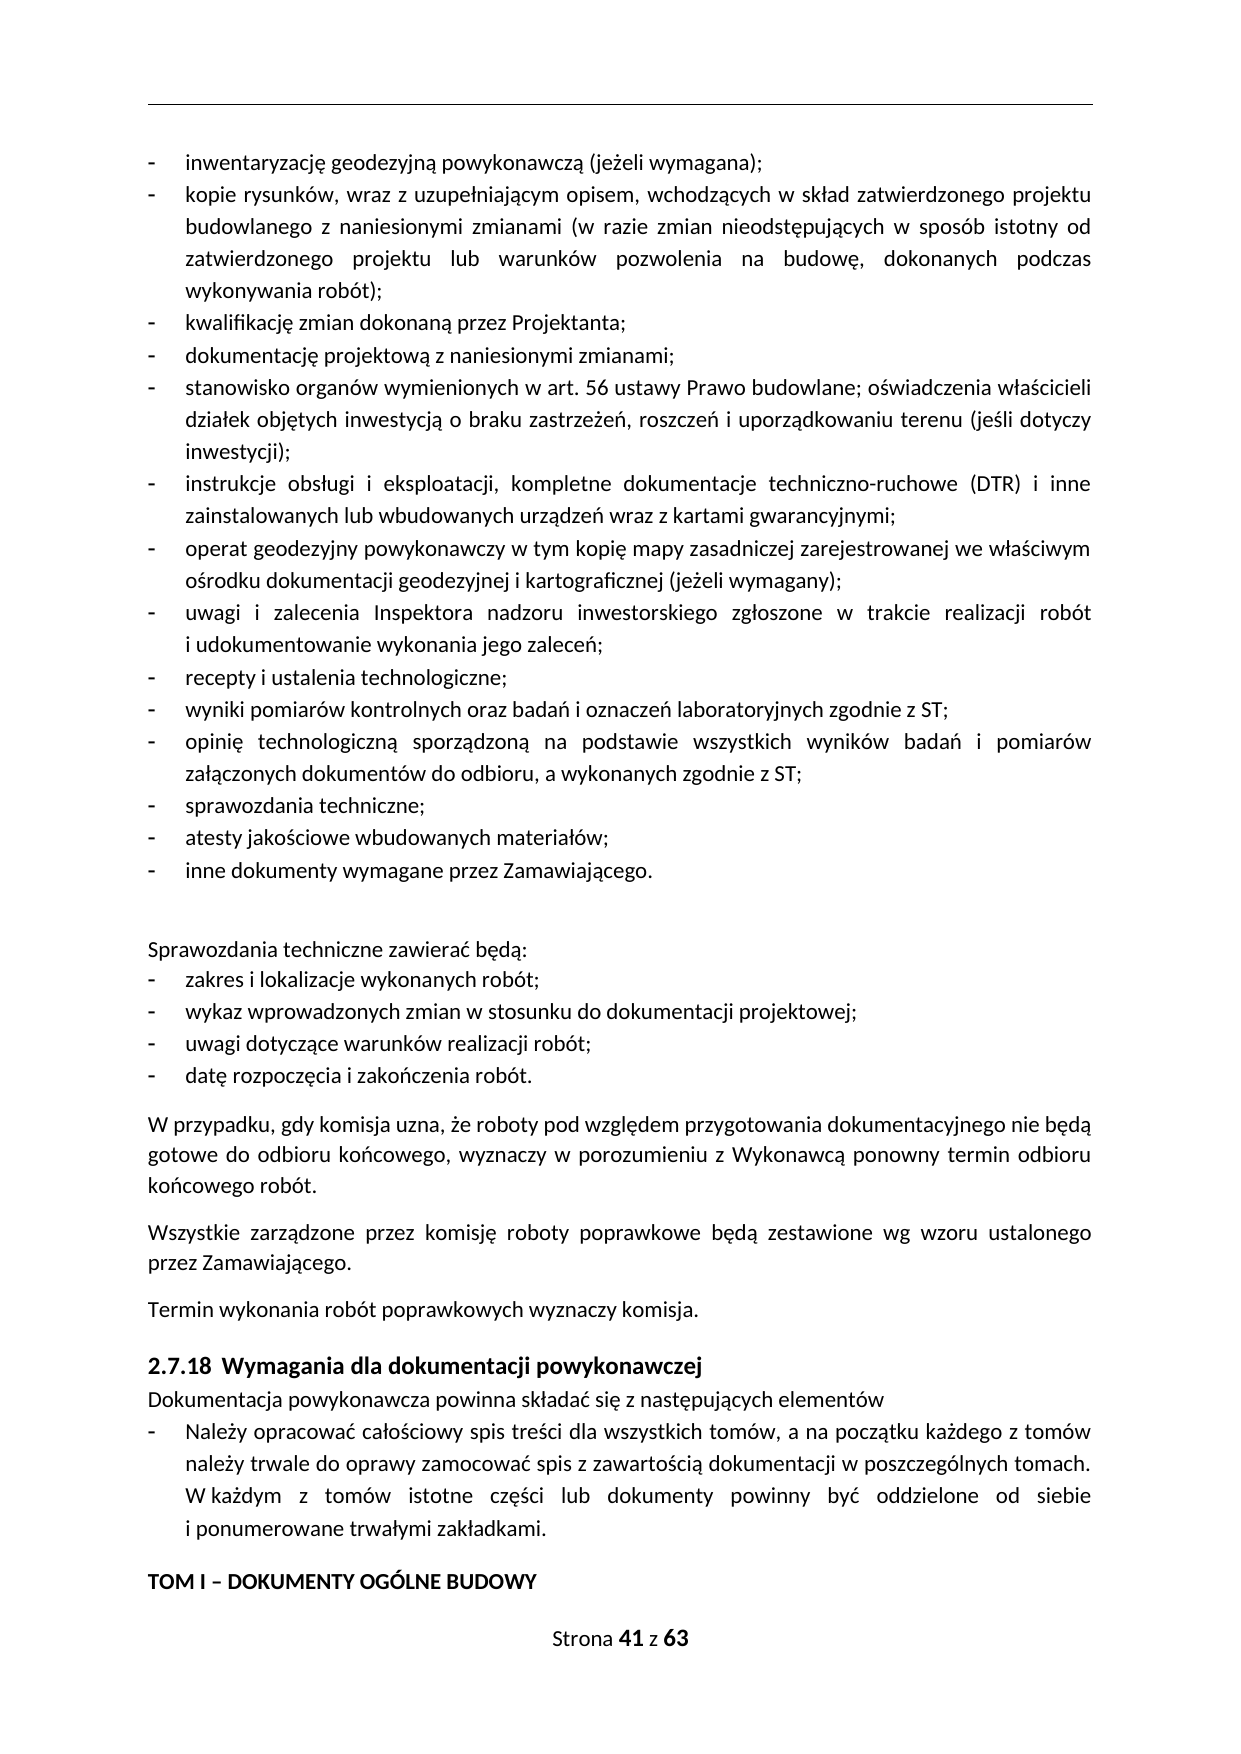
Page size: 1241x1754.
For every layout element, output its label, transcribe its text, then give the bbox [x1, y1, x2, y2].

list inne dokumenty wymagane przez Zamawiającego. [148, 856, 1093, 884]
list uwagi dotyczące warunków realizacji robót; [148, 1029, 1093, 1057]
list instrukcje obsługi i eksploatacji, kompletne dokumentacje techniczno-ruchowe (DTR) i inne zainstalowanych lub wbudowanych urządzeń wraz z kartami gwarancyjnymi; [148, 469, 1093, 530]
list datę rozpoczęcia i zakończenia robót. [148, 1062, 1093, 1089]
list opinię technologiczną sporządzoną na podstawie wszystkich wyników badań i pomiarów załączonych dokumentów do odbioru, a wykonanych zgodnie z ST; [148, 727, 1093, 787]
list atesty jakościowe wbudowanych materiałów; [148, 823, 1093, 852]
text TOM I – DOKUMENTY OGÓLNE BUDOWY [148, 1567, 1093, 1595]
text Sprawozdania techniczne zawierać będą: [148, 935, 1093, 963]
list stanowisko organów wymienionych w art. 56 ustawy Prawo budowlane; oświadczenia właścicieli działek objętych inwestycją o braku zastrzeżeń, roszczeń i uporządkowaniu terenu (jeśli dotyczy inwestycji); [148, 373, 1093, 465]
text Termin wykonania robót poprawkowych wyznaczy komisja. [148, 1295, 1093, 1323]
text W przypadku, gdy komisja uzna, że roboty pod względem przygotowania dokumentacyjnego nie będą gotowe do odbioru końcowego, wyznaczy w porozumieniu z Wykonawcą ponowny termin odbioru końcowego robót. [148, 1110, 1093, 1199]
list wykaz wprowadzonych zmian w stosunku do dokumentacji projektowej; [148, 997, 1093, 1025]
list dokumentację projektową z naniesionymi zmianami; [148, 341, 1093, 369]
list uwagi i zalecenia Inspektora nadzoru inwestorskiego zgłoszone w trakcie realizacji robót i udokumentowanie wykonania jego zaleceń; [148, 598, 1093, 658]
list sprawozdania techniczne; [148, 791, 1093, 819]
list wyniki pomiarów kontrolnych oraz badań i oznaczeń laboratoryjnych zgodnie z ST; [148, 695, 1093, 723]
list zakres i lokalizacje wykonanych robót; [148, 965, 1093, 993]
list kopie rysunków, wraz z uzupełniającym opisem, wchodzących w skład zatwierdzonego projektu budowlanego z naniesionymi zmianami (w razie zmian nieodstępujących w sposób istotny od zatwierdzonego projektu lub warunków pozwolenia na budowę, dokonanych podczas wykonywania robót); [148, 180, 1093, 304]
list Wymagania dla dokumentacji powykonawczej [148, 1350, 1093, 1381]
text Dokumentacja powykonawcza powinna składać się z następujących elementów [148, 1385, 1071, 1413]
list operat geodezyjny powykonawczy w tym kopię mapy zasadniczej zarejestrowanej we właściwym ośrodku dokumentacji geodezyjnej i kartograficznej (jeżeli wymagany); [148, 534, 1093, 594]
list inwentaryzację geodezyjną powykonawczą (jeżeli wymagana); [148, 148, 1093, 176]
list recepty i ustalenia technologiczne; [148, 663, 1093, 691]
list kwalifikację zmian dokonaną przez Projektanta; [148, 308, 1093, 337]
list Należy opracować całościowy spis treści dla wszystkich tomów, a na początku każdego z tomów należy trwale do oprawy zamocować spis z zawartością dokumentacji w poszczególnych tomach. W każdym z tomów istotne części lub dokumenty powinny być oddzielone od siebie i ponumerowane trwałymi zakładkami. [148, 1417, 1093, 1542]
text Wszystkie zarządzone przez komisję roboty poprawkowe będą zestawione wg wzoru ustalonego przez Zamawiającego. [148, 1218, 1093, 1276]
